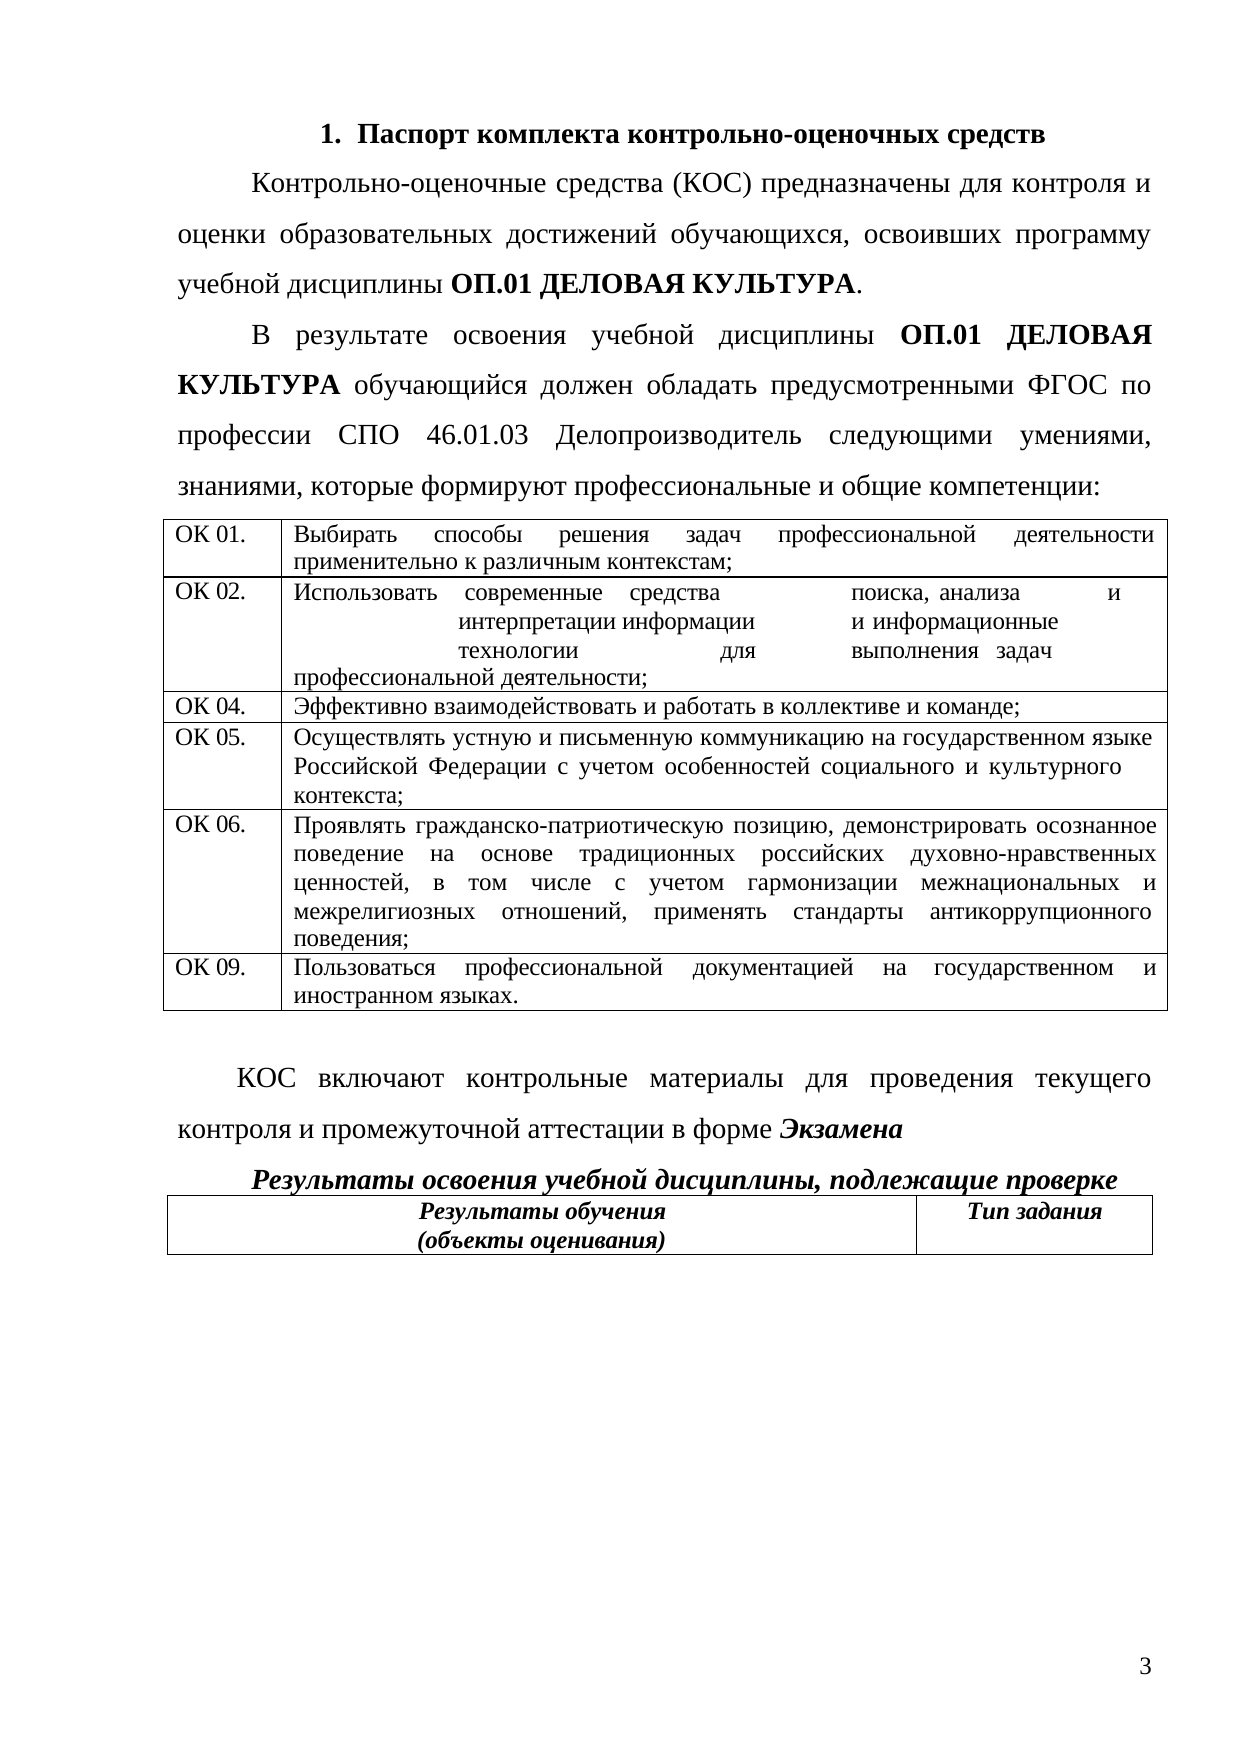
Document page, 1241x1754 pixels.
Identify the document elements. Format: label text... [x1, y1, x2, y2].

table_header ОК 01. [164, 520, 281, 576]
table_cell ОК 05. [164, 723, 281, 809]
table_cell Использовать современные средства поиска, анализа и интерпретации информации и информационные технологии для выполнения задач профессиональной деятельности; [282, 578, 1167, 691]
table_cell ОК 04. [164, 692, 281, 722]
text В результате освоения учебной дисциплины ОП.01 ДЕЛОВАЯ КУЛЬТУРА обучающийся должен обладать предусмотренными ФГОС по профессии СПО 46.01.03 Делопроизводитель следующими умениями, знаниями, которые формируют профессиональные и общие компетенции: [177, 317, 1152, 501]
table_header Тип задания [917, 1196, 1152, 1254]
table_cell ОК 02. [164, 578, 281, 691]
table_cell Проявлять гражданско-патриотическую позицию, демонстрировать осознанное поведение на основе традиционных российских духовно-нравственных ценностей, в том числе с учетом гармонизации межнациональных и межрелигиозных отношений, применять стандарты антикоррупционного поведения; [282, 810, 1167, 952]
table_cell Эффективно взаимодействовать и работать в коллективе и команде; [282, 692, 1167, 722]
table_cell ОК 06. [164, 810, 281, 952]
table_header Выбирать способы решения задач профессиональной деятельности применительно к различным контекстам; [282, 520, 1167, 576]
text Контрольно-оценочные средства (КОС) предназначены для контроля и оценки образовательных достижений обучающихся, освоивших программу учебной дисциплины ОП.01 ДЕЛОВАЯ КУЛЬТУРА. [177, 166, 1152, 300]
subtitle Результаты освоения учебной дисциплины, подлежащие проверке [251, 1162, 1181, 1195]
table_header Результаты обучения (объекты оценивания) [168, 1196, 916, 1254]
subtitle Паспорт комплекта контрольно-оценочных средств [319, 116, 1181, 150]
text КОС включают контрольные материалы для проведения текущего контроля и промежуточной аттестации в форме Экзамена [177, 1061, 1152, 1144]
table_cell Осуществлять устную и письменную коммуникацию на государственном языке Российской Федерации с учетом особенностей социального и культурного контекста; [282, 723, 1167, 809]
table_cell Пользоваться профессиональной документацией на государственном и иностранном языках. [282, 954, 1167, 1010]
table_cell ОК 09. [164, 954, 281, 1010]
